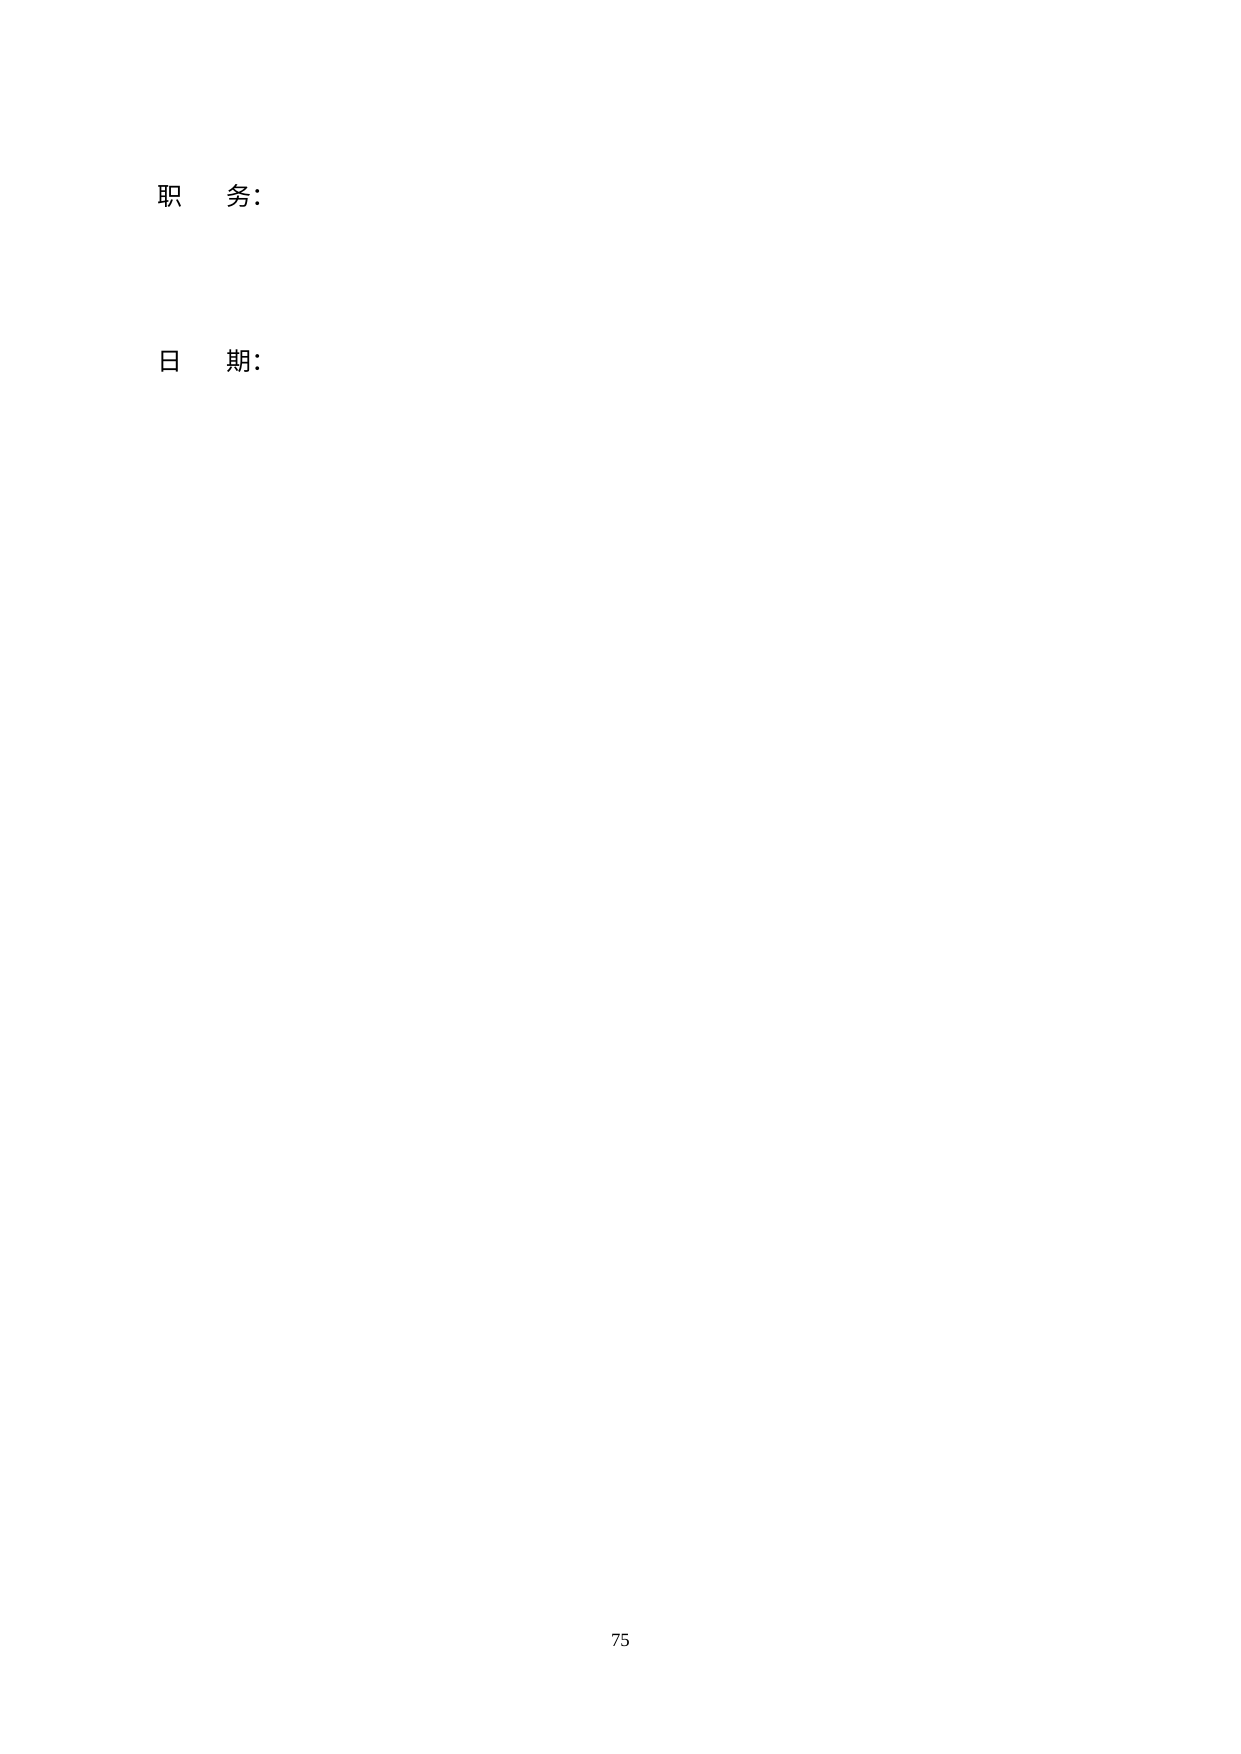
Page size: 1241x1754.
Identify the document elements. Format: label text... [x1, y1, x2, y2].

text 职 务： [113, 162, 1127, 227]
text 日 期： [113, 327, 1127, 392]
